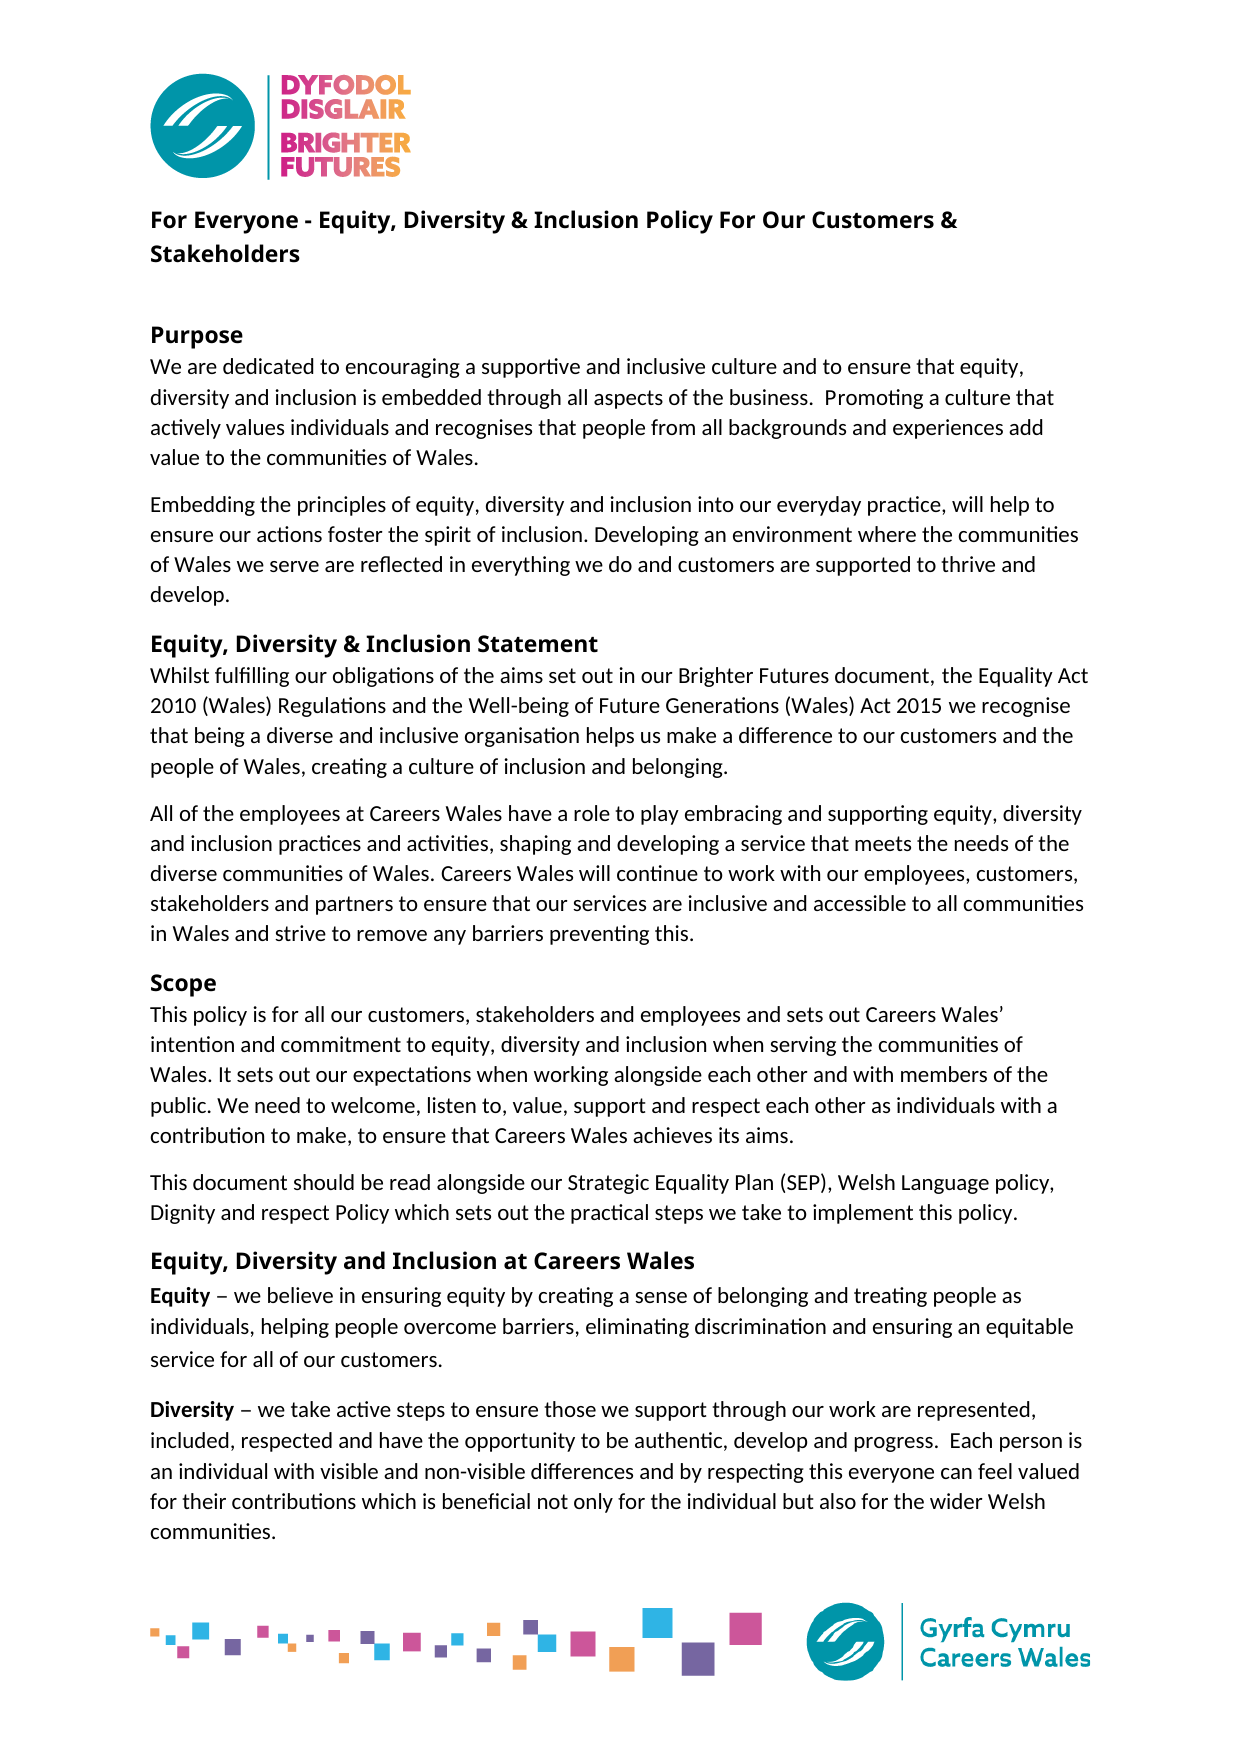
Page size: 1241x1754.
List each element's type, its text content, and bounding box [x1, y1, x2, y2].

text Whilst fulfilling our obligations of the aims set out in our Brighter Futures document, the Equality Act 2010 (Wales) Regulations and the Well-being of Future Generations (Wales) Act 2015 we recognise that being a diverse and inclusive organisation helps us make a difference to our customers and the people of Wales, creating a culture of inclusion and belonging. [150, 661, 1090, 780]
subtitle Purpose [150, 319, 1090, 350]
text Diversity – we take active steps to ensure those we support through our work are represented, included, respected and have the opportunity to be authentic, develop and progress. Each person is an individual with visible and non-visible differences and by respecting this everyone can feel valued for their contributions which is beneficial not only for the individual but also for the wider Welsh communities. [150, 1393, 1090, 1545]
subtitle Scope [150, 966, 1090, 998]
subtitle Equity, Diversity & Inclusion Statement [150, 627, 1090, 659]
subtitle For Everyone - Equity, Diversity & Inclusion Policy For Our Customers & Stakeholders [150, 204, 1090, 269]
text Equity – we believe in ensuring equity by creating a sense of belonging and treating people as individuals, helping people overcome barriers, eliminating discrimination and ensuring an equitable service for all of our customers. [150, 1279, 1090, 1374]
subtitle Equity, Diversity and Inclusion at Careers Wales [150, 1245, 1090, 1276]
text This policy is for all our customers, stakeholders and employees and sets out Careers Wales’ intention and commitment to equity, diversity and inclusion when serving the communities of Wales. It sets out our expectations when working alongside each other and with members of the public. We need to welcome, listen to, value, support and respect each other as individuals with a contribution to make, to ensure that Careers Wales achieves its aims. [150, 1000, 1090, 1149]
picture [150, 73, 411, 180]
picture [150, 1602, 1091, 1681]
text We are dedicated to encouraging a supportive and inclusive culture and to ensure that equity, diversity and inclusion is embedded through all aspects of the business. Promoting a culture that actively values individuals and recognises that people from all backgrounds and experiences add value to the communities of Wales. [150, 352, 1090, 471]
text Embedding the principles of equity, diversity and inclusion into our everyday practice, will help to ensure our actions foster the spirit of inclusion. Developing an environment where the communities of Wales we serve are reflected in everything we do and customers are supported to thrive and develop. [150, 490, 1090, 609]
text This document should be read alongside our Strategic Equality Plan (SEP), Welsh Language policy, Dignity and respect Policy which sets out the practical steps we take to implement this policy. [150, 1168, 1090, 1226]
text All of the employees at Careers Wales have a role to play embracing and supporting equity, diversity and inclusion practices and activities, shaping and developing a service that meets the needs of the diverse communities of Wales. Careers Wales will continue to work with our employees, customers, stakeholders and partners to ensure that our services are inclusive and accessible to all communities in Wales and strive to remove any barriers preventing this. [150, 799, 1090, 948]
